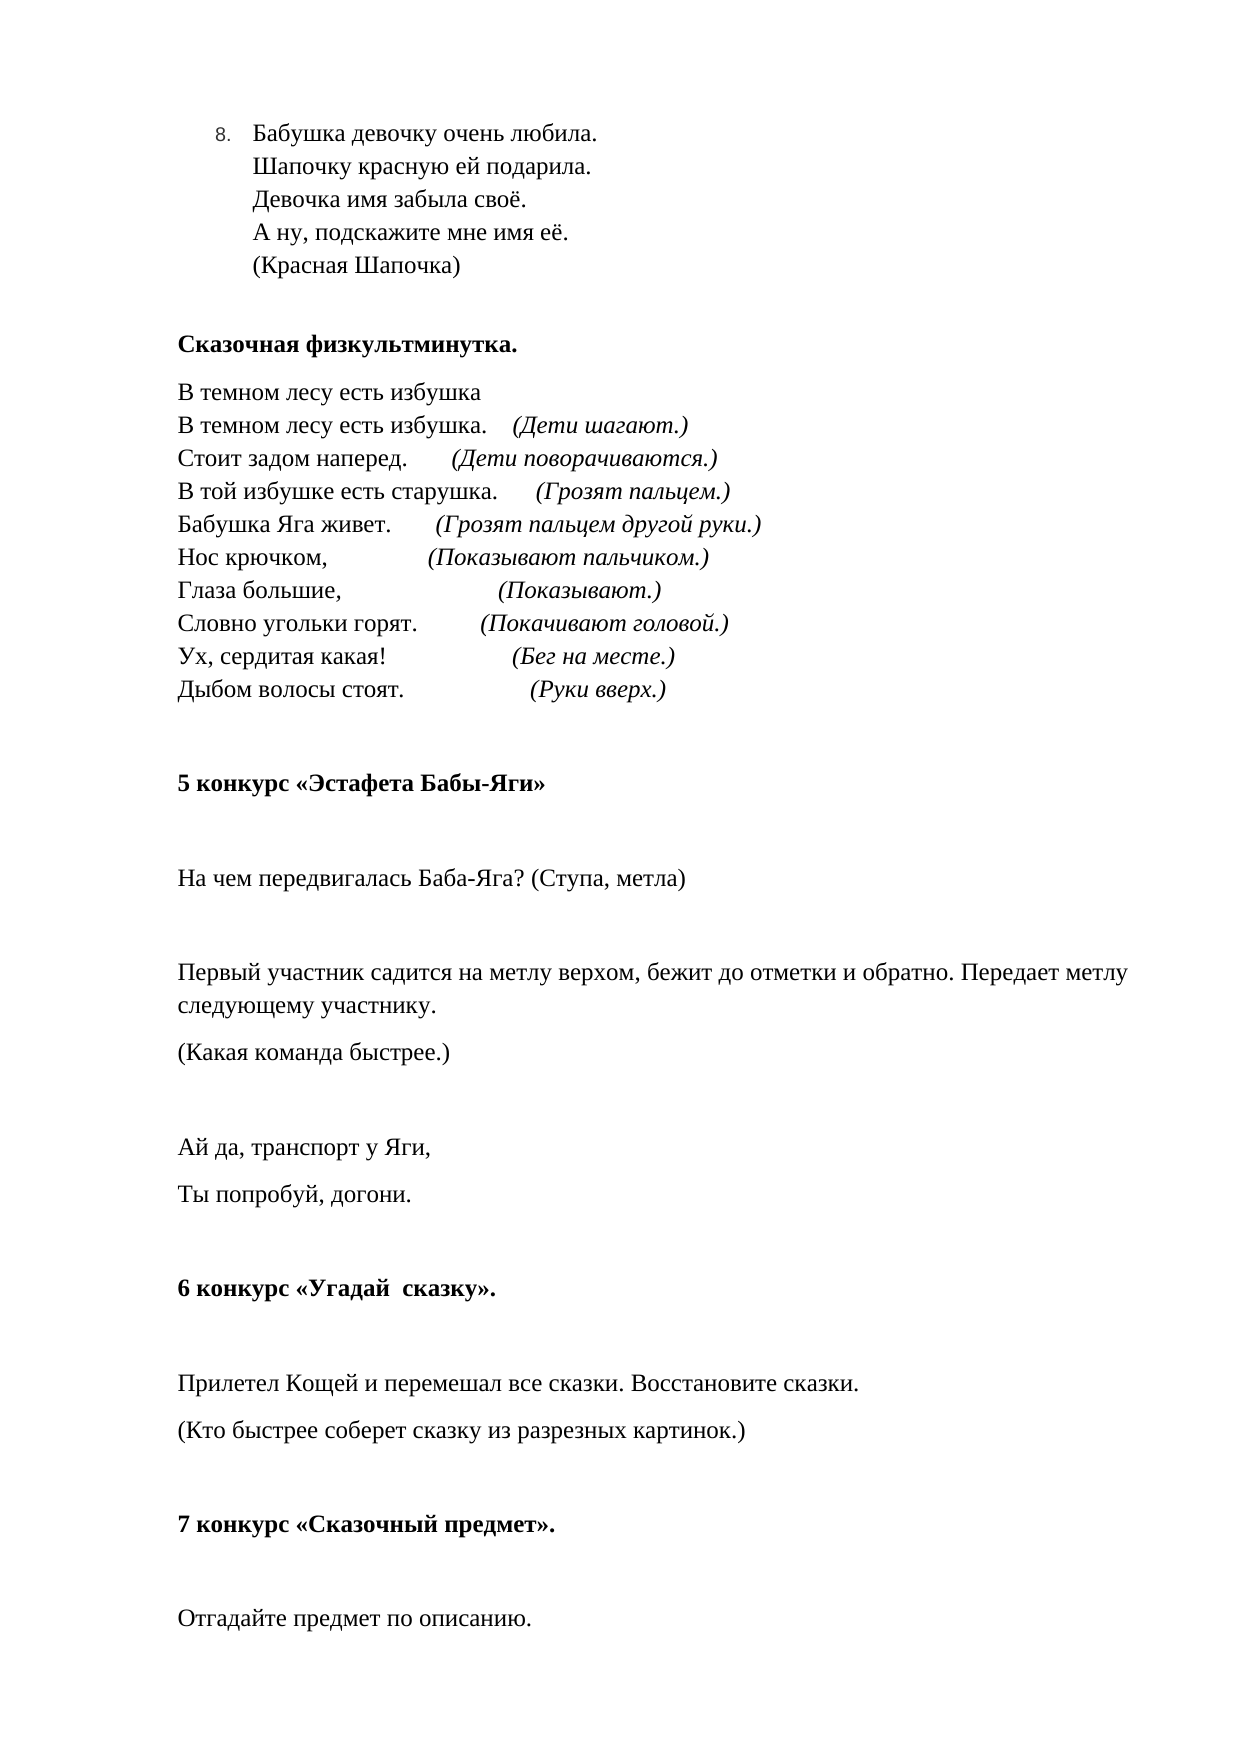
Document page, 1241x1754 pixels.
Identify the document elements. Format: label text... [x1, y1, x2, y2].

text Сказочная физкультминутка. [177, 329, 1152, 358]
text В темном лесу есть избушка В темном лесу есть избушка. (Дети шагают.) Стоит задом наперед. (Дети поворачиваются.) В той избушке есть старушка. (Грозят пальцем.) Бабушка Яга живет. (Грозят пальцем другой руки.) Нос крючком, (Показывают пальчиком.) Глаза большие, (Показывают.) Словно угольки горят. (Покачивают головой.) Ух, сердитая какая! (Бег на месте.) Дыбом волосы стоят. (Руки вверх.) [177, 377, 1152, 703]
text (Какая команда быстрее.) [177, 1037, 1152, 1066]
text Ай да, транспорт у Яги, [177, 1132, 1152, 1160]
text Отгадайте предмет по описанию. [177, 1603, 1152, 1632]
list Бабушка девочку очень любила. Шапочку красную ей подарила. Девочка имя забыла своё. А ну, подскажите мне имя её. (Красная Шапочка) [215, 118, 1152, 279]
text (Кто быстрее соберет сказку из разрезных картинок.) [177, 1415, 1152, 1443]
text 7 конкурс «Сказочный предмет». [177, 1509, 1152, 1538]
text Ты попробуй, догони. [177, 1179, 1152, 1208]
text Первый участник садится на метлу верхом, бежит до отметки и обратно. Передает метлу следующему участнику. [177, 957, 1152, 1019]
text Прилетел Кощей и перемешал все сказки. Восстановите сказки. [177, 1368, 1152, 1396]
text На чем передвигалась Баба-Яга? (Ступа, метла) [177, 863, 1152, 891]
text 5 конкурс «Эстафета Бабы-Яги» [177, 768, 1152, 797]
text 6 конкурс «Угадай сказку». [177, 1273, 1152, 1302]
